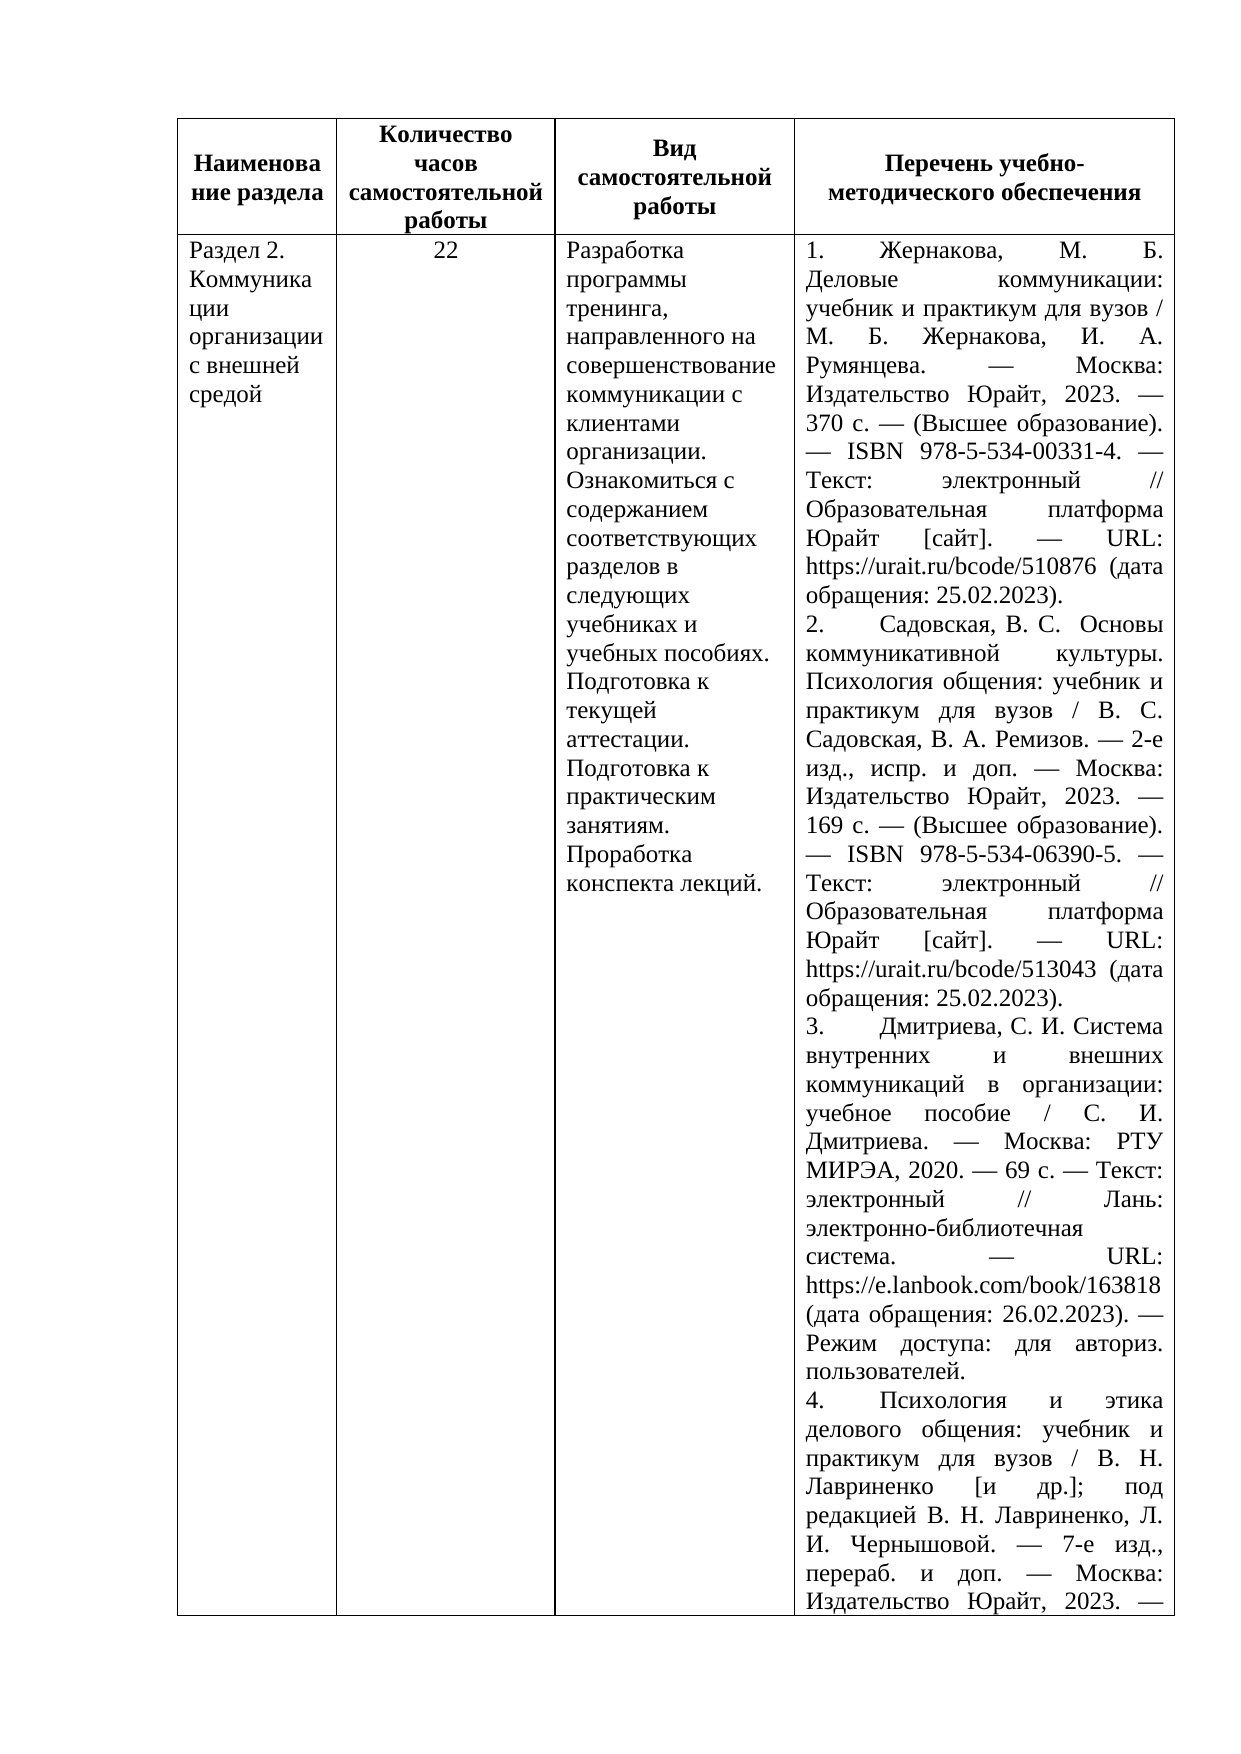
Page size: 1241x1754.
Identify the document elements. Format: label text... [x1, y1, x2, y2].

table_cell 22 [337, 235, 554, 1615]
table_header Наименование раздела [178, 119, 336, 234]
table_header Перечень учебно-методического обеспечения [795, 119, 1174, 234]
table_header Вид самостоятельной работы [556, 119, 794, 234]
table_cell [178, 235, 336, 1615]
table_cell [556, 235, 794, 1615]
table_header Количество часов самостоятельной работы [337, 119, 554, 234]
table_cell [795, 235, 1174, 1615]
